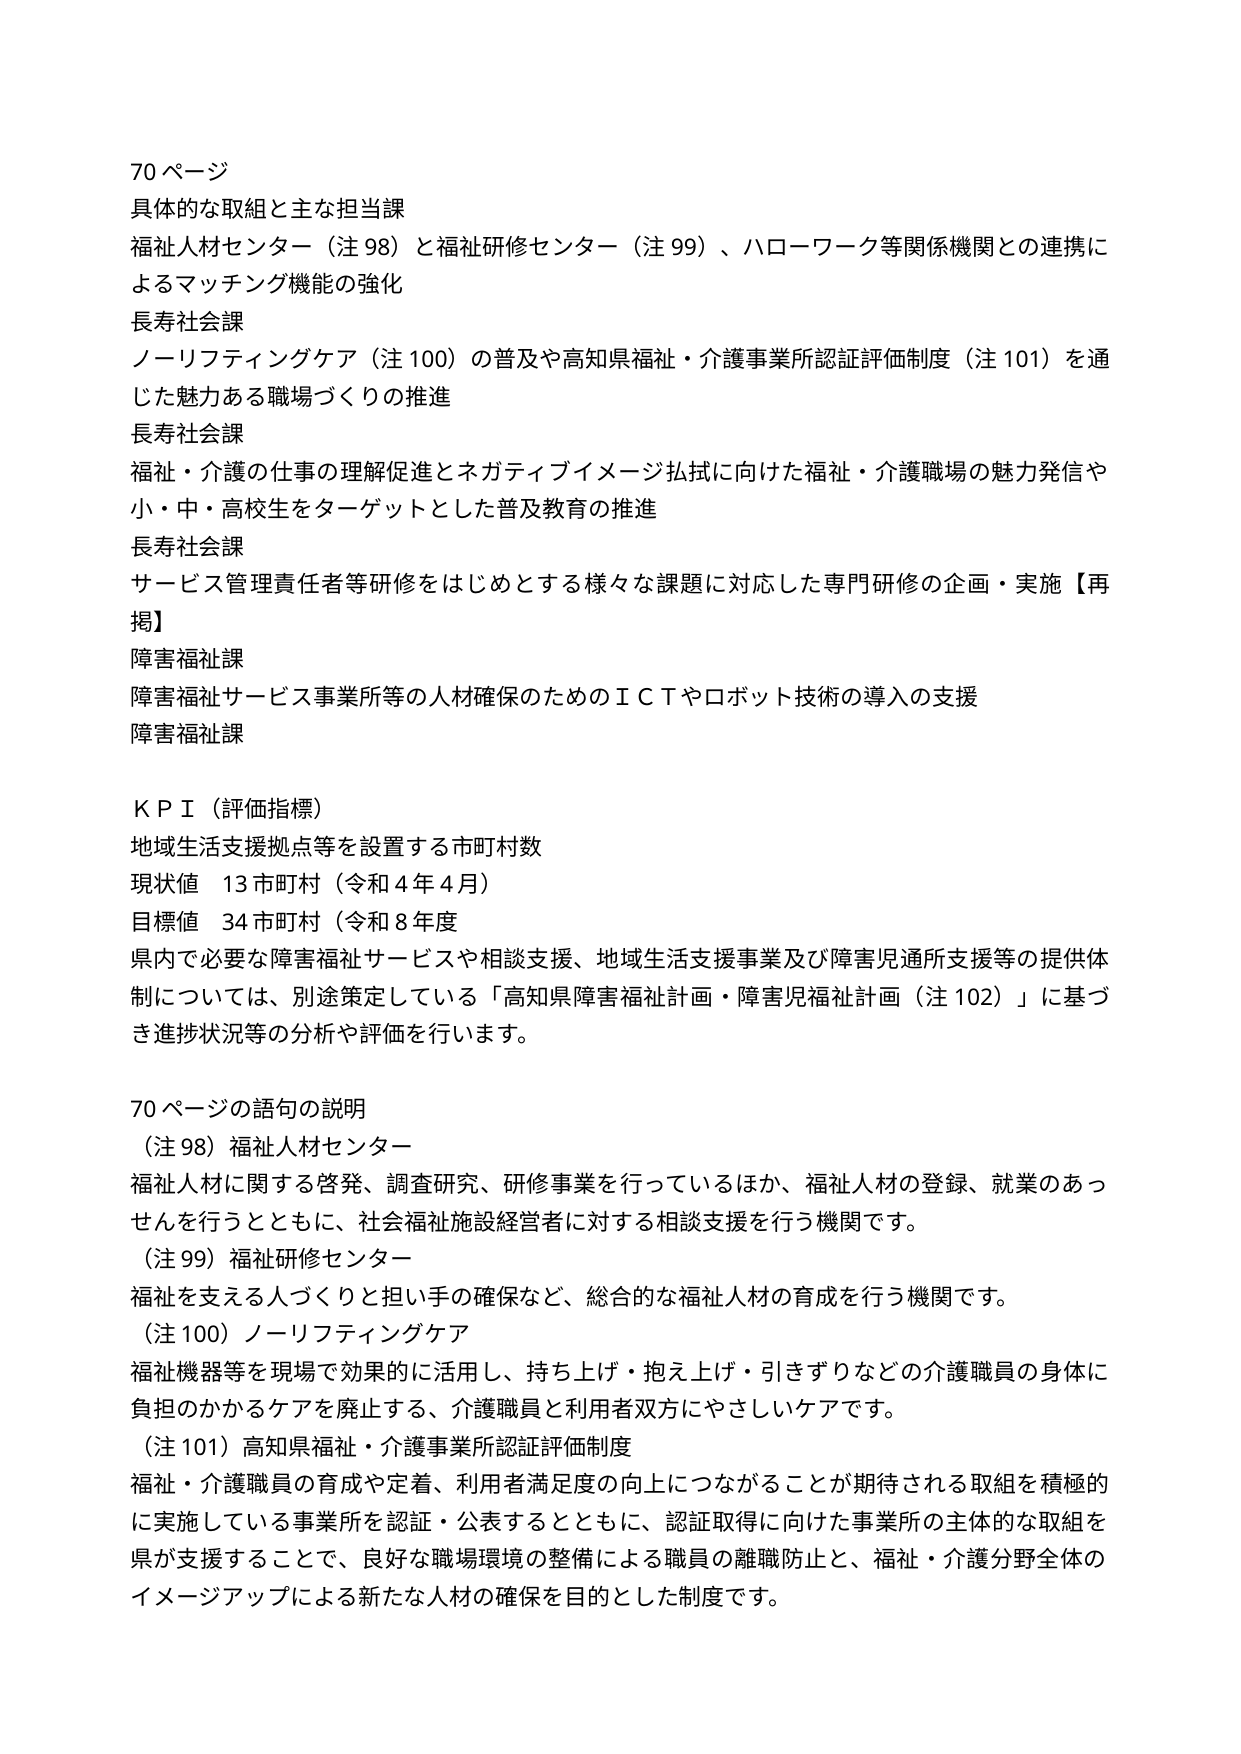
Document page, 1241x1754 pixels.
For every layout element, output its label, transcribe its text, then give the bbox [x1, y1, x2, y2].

text （注101）高知県福祉・介護事業所認証評価制度 [130, 1427, 1110, 1464]
text サービス管理責任者等研修をはじめとする様々な課題に対応した専門研修の企画・実施【再掲】 [130, 564, 1110, 639]
text 福祉機器等を現場で効果的に活用し、持ち上げ・抱え上げ・引きずりなどの介護職員の身体に負担のかかるケアを廃止する、介護職員と利用者双方にやさしいケアです。 [130, 1352, 1110, 1427]
text 福祉を支える人づくりと担い手の確保など、総合的な福祉人材の育成を行う機関です。 [130, 1277, 1110, 1314]
text 障害福祉課 [130, 714, 1110, 752]
text 長寿社会課 [130, 302, 1110, 339]
text （注100）ノーリフティングケア [130, 1314, 1110, 1352]
text （注98）福祉人材センター [130, 1127, 1110, 1164]
text 長寿社会課 [130, 527, 1110, 564]
text 長寿社会課 [130, 414, 1110, 452]
text 70ページ [130, 152, 1110, 189]
text 障害福祉課 [130, 639, 1110, 677]
text 地域生活支援拠点等を設置する市町村数 [130, 827, 1110, 864]
text 障害福祉サービス事業所等の人材確保のためのＩＣＴやロボット技術の導入の支援 [130, 677, 1110, 714]
text 福祉人材センター（注98）と福祉研修センター（注99）、ハローワーク等関係機関との連携によるマッチング機能の強化 [130, 227, 1110, 302]
text 目標値 34市町村（令和8年度 [130, 902, 1110, 939]
text 具体的な取組と主な担当課 [130, 189, 1110, 227]
text ノーリフティングケア（注100）の普及や高知県福祉・介護事業所認証評価制度（注101）を通じた魅力ある職場づくりの推進 [130, 339, 1110, 414]
text 福祉・介護の仕事の理解促進とネガティブイメージ払拭に向けた福祉・介護職場の魅力発信や小・中・高校生をターゲットとした普及教育の推進 [130, 452, 1110, 527]
text ＫＰＩ（評価指標） [130, 789, 1110, 827]
text （注99）福祉研修センター [130, 1239, 1110, 1277]
text 福祉人材に関する啓発、調査研究、研修事業を行っているほか、福祉人材の登録、就業のあっせんを行うとともに、社会福祉施設経営者に対する相談支援を行う機関です。 [130, 1164, 1110, 1239]
text 70ページの語句の説明 [130, 1089, 1110, 1127]
text 福祉・介護職員の育成や定着、利用者満足度の向上につながることが期待される取組を積極的に実施している事業所を認証・公表するとともに、認証取得に向けた事業所の主体的な取組を県が支援することで、良好な職場環境の整備による職員の離職防止と、福祉・介護分野全体のイメージアップによる新たな人材の確保を目的とした制度です。 [130, 1464, 1110, 1614]
text 県内で必要な障害福祉サービスや相談支援、地域生活支援事業及び障害児通所支援等の提供体制については、別途策定している「高知県障害福祉計画・障害児福祉計画（注102）」に基づき進捗状況等の分析や評価を行います。 [130, 939, 1110, 1052]
text 現状値 13市町村（令和4年4月） [130, 864, 1110, 902]
